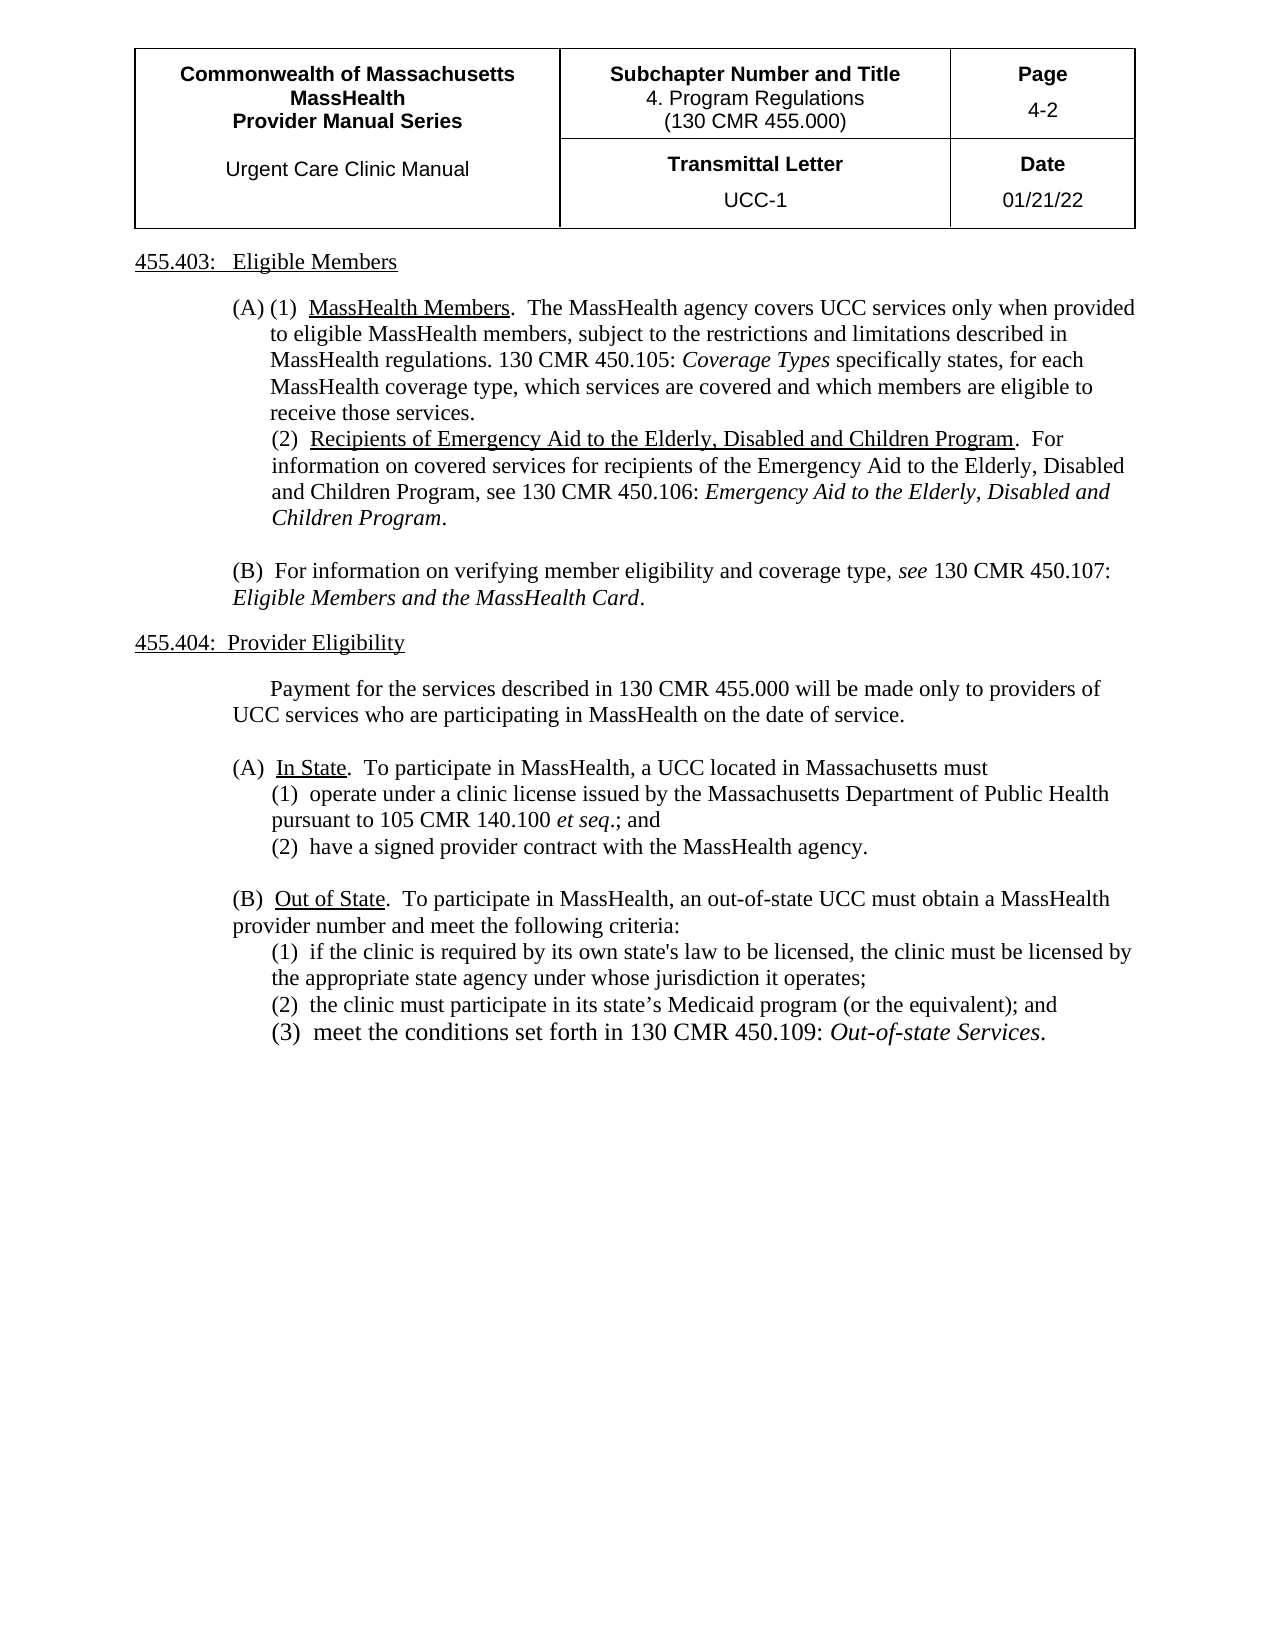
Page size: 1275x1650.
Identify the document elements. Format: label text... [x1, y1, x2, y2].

text (3) meet the conditions set forth in 130 CMR 450.109: Out-of-state Services. [271, 1017, 1140, 1046]
text 455.403: Eligible Members [135, 248, 1140, 274]
text (2) Recipients of Emergency Aid to the Elderly, Disabled and Children Program. For information on covered services for recipients of the Emergency Aid to the Elderly, Disabled and Children Program, see 130 CMR 450.106: Emergency Aid to the Elderly, Disabled and Children Program. [271, 425, 1140, 531]
table_header Page 4-2 [951, 49, 1134, 137]
text (A) (1) MassHealth Members. The MassHealth agency covers UCC services only when provided to eligible MassHealth members, subject to the restrictions and limitations described in MassHealth regulatio CMR 450.105: Coverage Types specifically states, for each MassHealth coverage type, which services are covered and which members are eligible to receive those services. [232, 294, 1140, 425]
text (2) the clinic must participate in its state’s Medicaid program (or the equivalent); and [271, 991, 1140, 1017]
table_header MassHealth Provider Manual Series Urgent Care Clinic Manual [136, 49, 559, 227]
text (2) have a signed provider contract with the MassHealth agency. [271, 833, 1140, 859]
text (B) Out of State. To participate in MassHealth, an out-of-state UCC must obtain a MassHealth provider number and meet the following criteria: [232, 885, 1140, 938]
text Payment for the services described in 130 CMR 455.000 will be made only to providers of UCC services who are participating in MassHealth on the date of service. [232, 674, 1140, 727]
text (B) For information on verifying member eligibility and coverage type, see 130 CMR 450.107: Eligible Members and the MassHealth Card. [232, 557, 1140, 610]
table_cell Date 01/21/22 [951, 139, 1134, 227]
table_cell Transmittal Letter UCC-1 [561, 139, 950, 227]
text (A) In State. To participate in MassHealth, a UCC located in Massachusetts must [232, 754, 1140, 780]
table_header Subchapter Number and Title 4. Program Regulations (130 CMR 455.000) [561, 49, 950, 137]
text (1) if the clinic is required by its own state's law to be licensed, the clinic must be licensed by the appropriate state agency under whose jurisdiction it operates; [271, 938, 1140, 991]
text 455.404: Provider Eligibility [135, 629, 1140, 655]
text (1) operate under a clinic license issued by the Massachusetts Department of Public Health pursuant to 105 CMR 140.100 et seq.; and [271, 780, 1140, 833]
